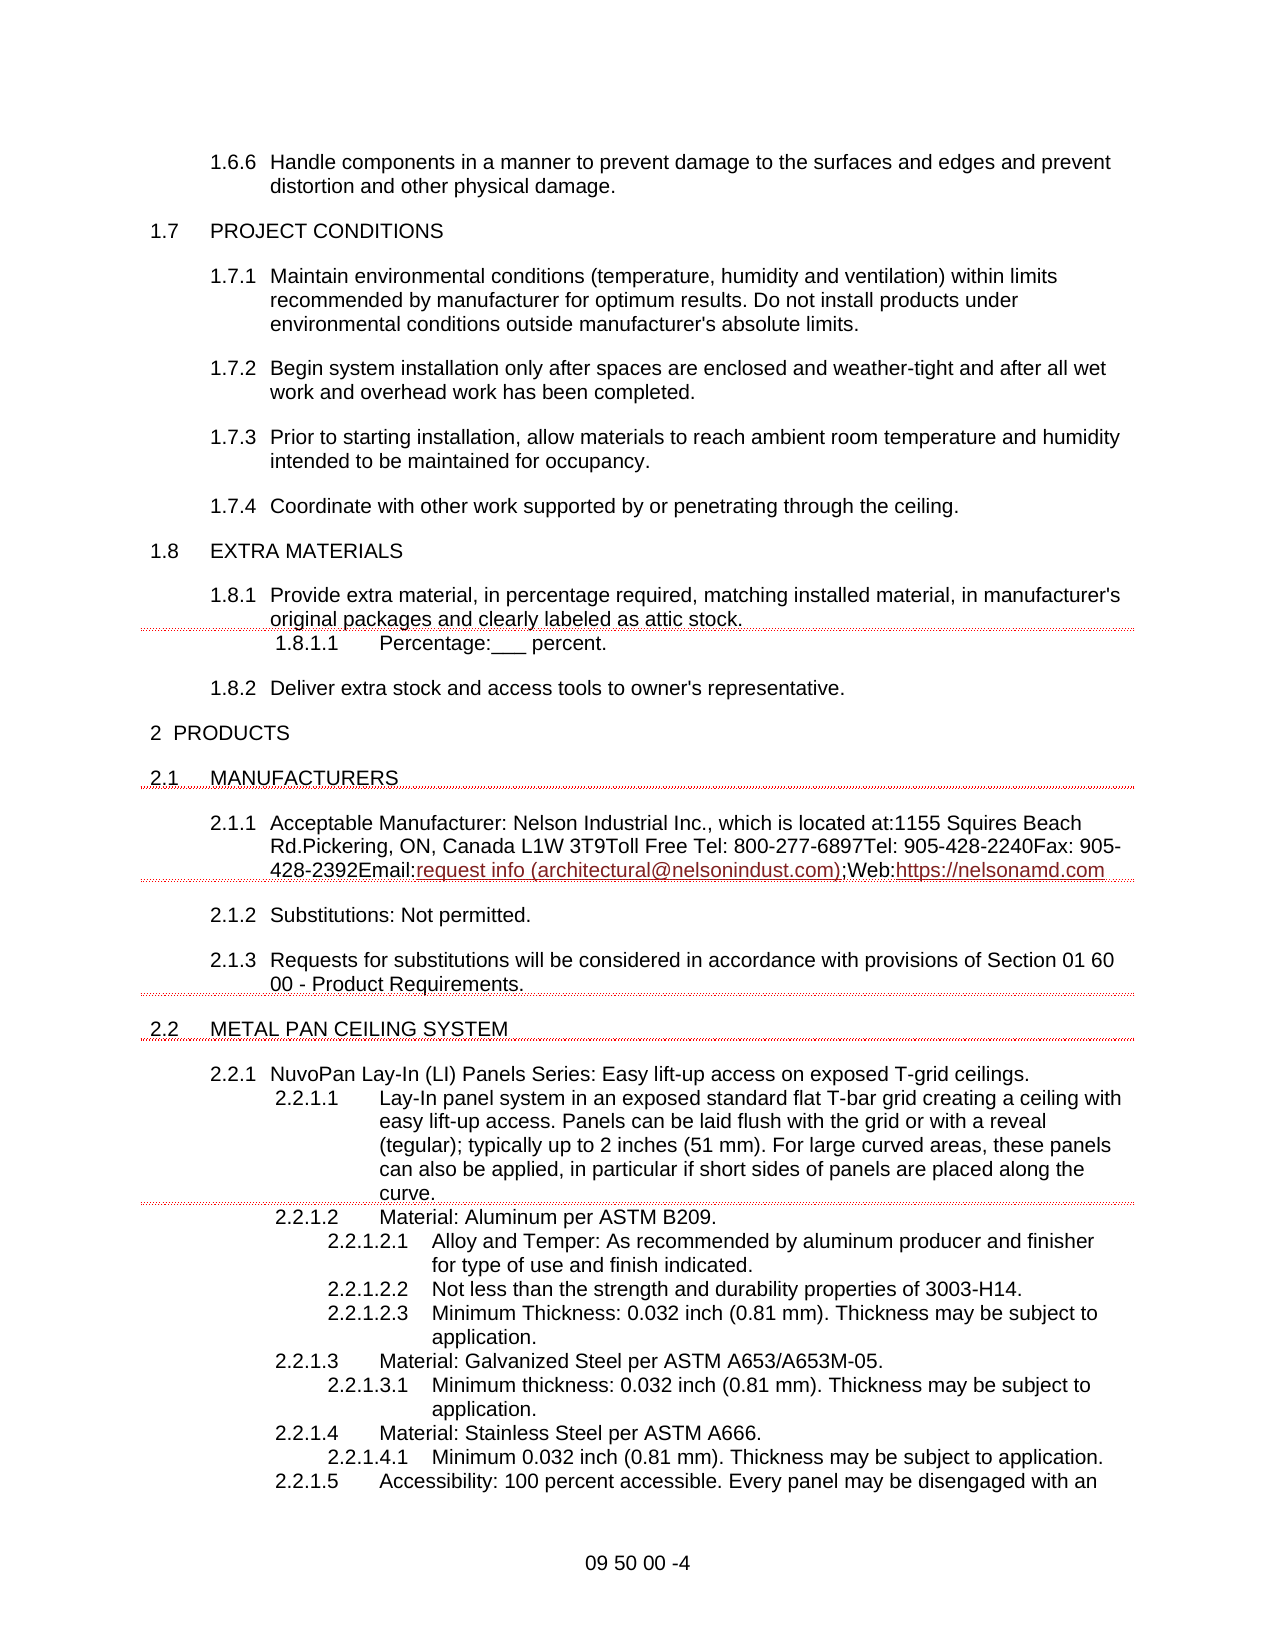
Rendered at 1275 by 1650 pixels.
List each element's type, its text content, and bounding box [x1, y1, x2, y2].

list Requests for substitutions will be considered in accordance with provisions of Section 01 60 00 - Product Requirements. [210, 948, 1125, 996]
list Minimum Thickness: 0.032 inch (0.81 mm). Thickness may be subject to application. [327, 1301, 1125, 1349]
list MANUFACTURERS [150, 766, 1125, 789]
list PROJECT CONDITIONS [150, 219, 1125, 243]
list Material: Aluminum per ASTM B209. [275, 1205, 1125, 1229]
list PRODUCTS [150, 721, 1125, 745]
list Not less than the strength and durability properties of 3003-H14. [327, 1277, 1125, 1301]
list Minimum thickness: 0.032 inch (0.81 mm). Thickness may be subject to application. [327, 1373, 1125, 1421]
list Handle components in a manner to prevent damage to the surfaces and edges and prevent distortion and other physical damage. [210, 150, 1125, 198]
list Material: Stainless Steel per ASTM A666. [275, 1421, 1125, 1445]
list Alloy and Temper: As recommended by aluminum producer and finisher for type of use and finish indicated. [327, 1229, 1125, 1277]
list Maintain environmental conditions (temperature, humidity and ventilation) within limits recommended by manufacturer for optimum results. Do not install products under environmental conditions outside manufacturer's absolute limits. [210, 263, 1125, 335]
list EXTRA MATERIALS [150, 538, 1125, 562]
list Begin system installation only after spaces are enclosed and weather-tight and after all wet work and overhead work has been completed. [210, 356, 1125, 404]
list Acceptable Manufacturer: Nelson Industrial Inc., which is located at:1155 Squires Beach Rd.Pickering, ON, Canada L1W 3T9Toll Free Tel: 800-277-6897Tel: 905-428-2240Fax: 905-428-2392Email: request info (architectural@nelsonindust.com);Web: https://nelsonamd.com [210, 810, 1125, 882]
list Lay-In panel system in an exposed standard flat T-bar grid creating a ceiling with easy lift-up access. Panels can be laid flush with the grid or with a reveal (tegular); typically up to 2 inches (51 mm). For large curved areas, these panels can also be applied, in particular if short sides of panels are placed along the curve. [275, 1085, 1125, 1205]
list Minimum 0.032 inch (0.81 mm). Thickness may be subject to application. [327, 1445, 1125, 1469]
list Provide extra material, in percentage required, matching installed material, in manufacturer's original packages and clearly labeled as attic stock. [210, 583, 1125, 631]
list Substitutions: Not permitted. [210, 903, 1125, 927]
list Material: Galvanized Steel per ASTM A653/A653M-05. [275, 1349, 1125, 1373]
list Percentage:___ percent. [275, 631, 1125, 655]
list Coordinate with other work supported by or penetrating through the ceiling. [210, 494, 1125, 518]
list NuvoPan Lay-In (LI) Panels Series: Easy lift-up access on exposed T-grid ceilings. [210, 1061, 1125, 1085]
list Deliver extra stock and access tools to owner's representative. [210, 676, 1125, 700]
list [275, 1469, 1125, 1493]
list Prior to starting installation, allow materials to reach ambient room temperature and humidity intended to be maintained for occupancy. [210, 425, 1125, 473]
list METAL PAN CEILING SYSTEM [150, 1017, 1125, 1041]
